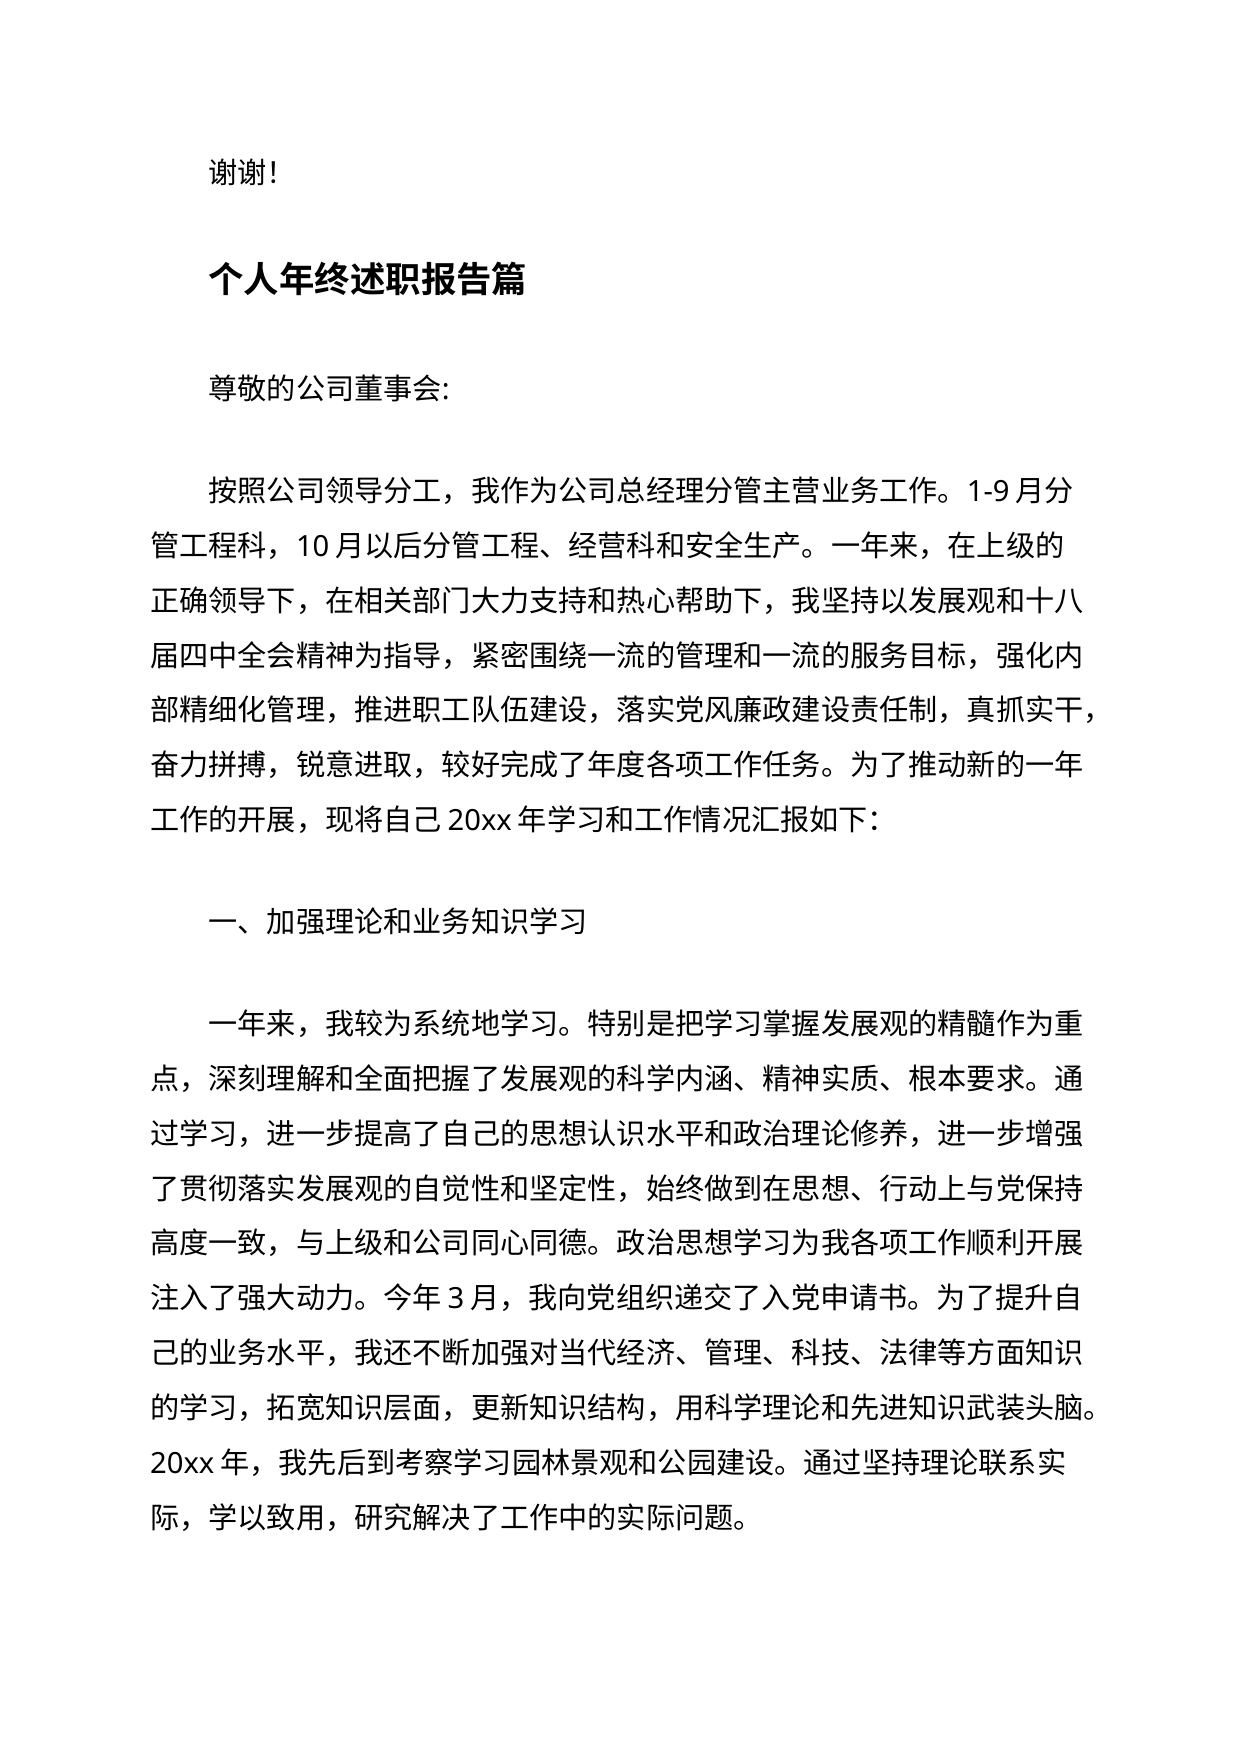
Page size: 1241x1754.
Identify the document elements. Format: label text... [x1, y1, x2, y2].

text 个人年终述职报告篇 [150, 252, 1090, 303]
text 一、加强理论和业务知识学习 [150, 899, 1090, 941]
text 尊敬的公司董事会: [150, 365, 1090, 408]
text 按照公司领导分工，我作为公司总经理分管主营业务工作。1-9月分管工程科，10月以后分管工程、经营科和安全生产。一年来，在上级的正确领导下，在相关部门大力支持和热心帮助下，我坚持以发展观和十八届四中全会精神为指导，紧密围绕一流的管理和一流的服务目标，强化内部精细化管理，推进职工队伍建设，落实党风廉政建设责任制，真抓实干，奋力拼搏，锐意进取，较好完成了年度各项工作任务。为了推动新的一年工作的开展，现将自己20xx年学习和工作情况汇报如下： [150, 467, 1090, 839]
text 一年来，我较为系统地学习。特别是把学习掌握发展观的精髓作为重点，深刻理解和全面把握了发展观的科学内涵、精神实质、根本要求。通过学习，进一步提高了自己的思想认识水平和政治理论修养，进一步增强了贯彻落实发展观的自觉性和坚定性，始终做到在思想、行动上与党保持高度一致，与上级和公司同心同德。政治思想学习为我各项工作顺利开展注入了强大动力。今年3月，我向党组织递交了入党申请书。为了提升自己的业务水平，我还不断加强对当代经济、管理、科技、法律等方面知识的学习，拓宽知识层面，更新知识结构，用科学理论和先进知识武装头脑。20xx年，我先后到考察学习园林景观和公园建设。通过坚持理论联系实际，学以致用，研究解决了工作中的实际问题。 [150, 1001, 1090, 1537]
text 谢谢！ [150, 150, 1090, 192]
